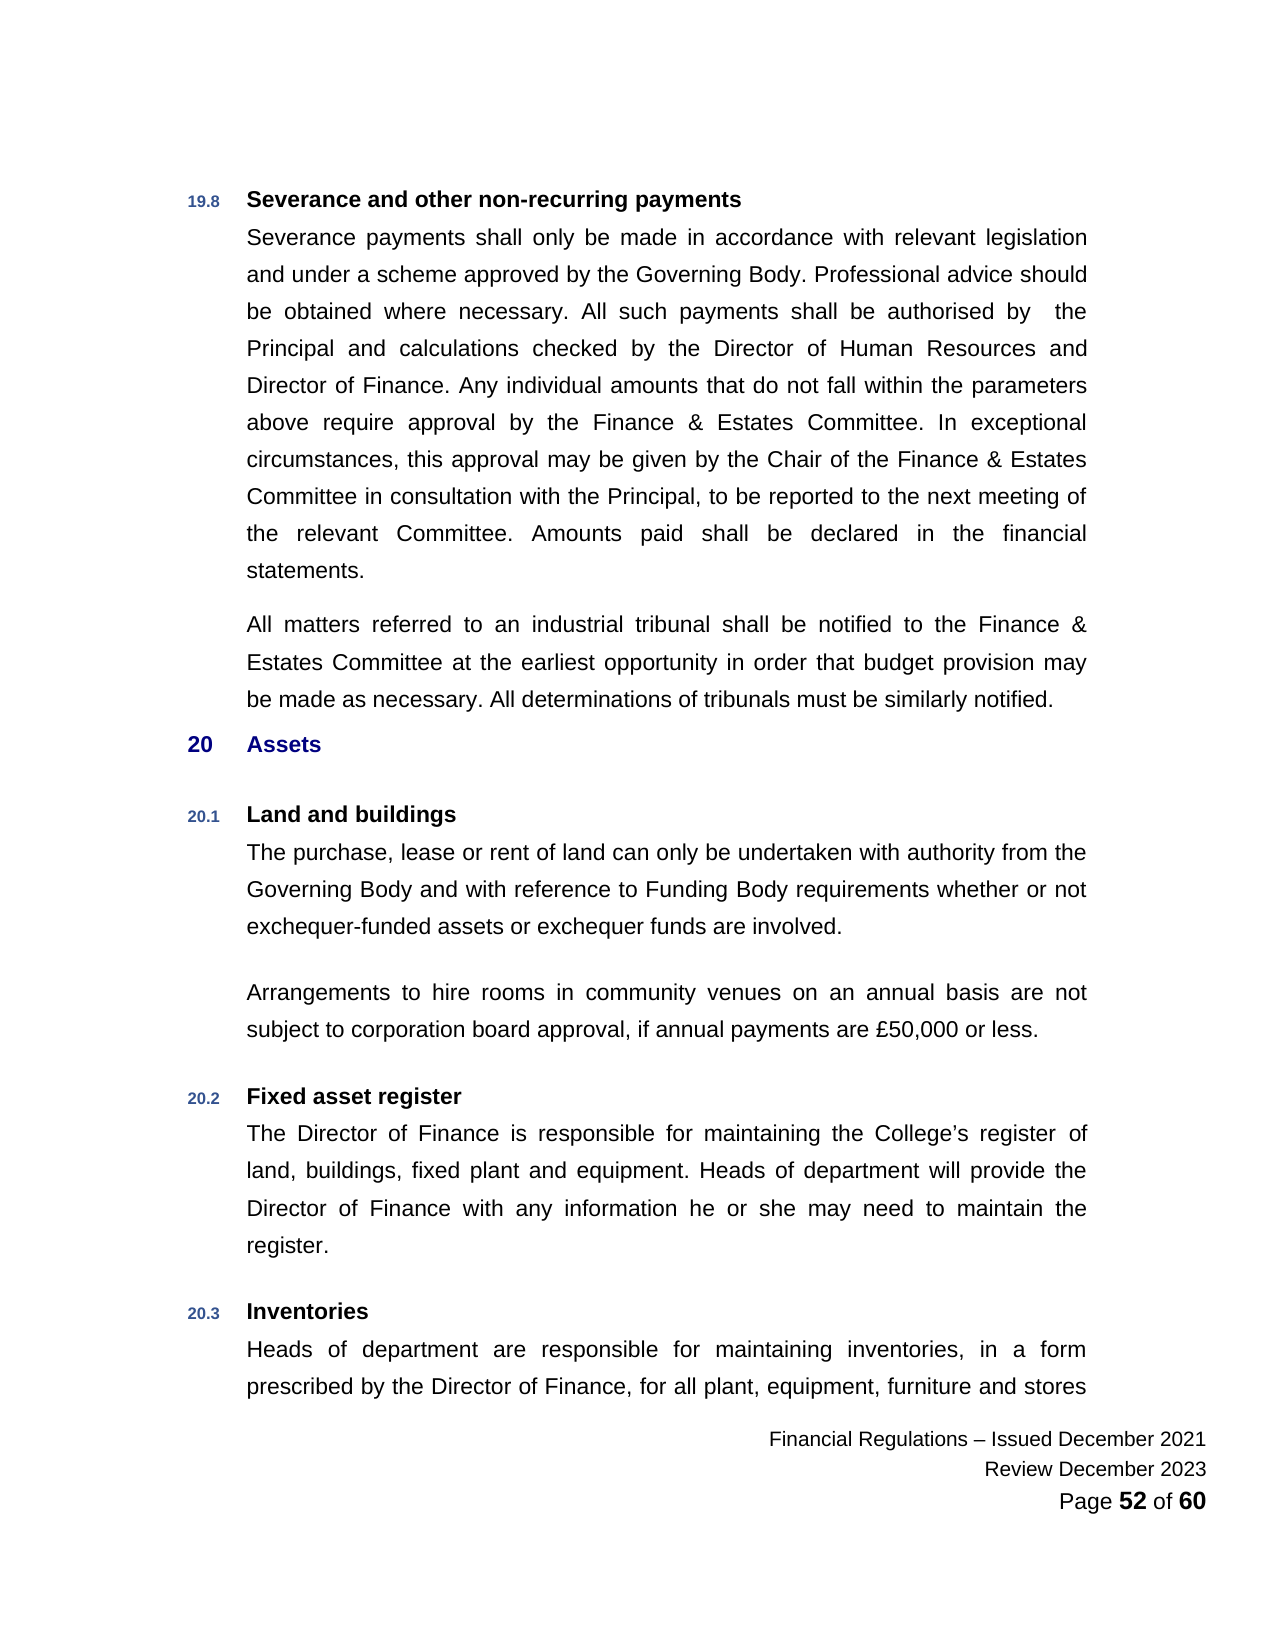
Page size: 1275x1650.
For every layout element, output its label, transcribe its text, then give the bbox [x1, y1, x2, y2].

list Land and buildings [187, 801, 1206, 828]
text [246, 1336, 1088, 1399]
text Arrangements to hire rooms in community venues on an annual basis are not subject to corporation board approval, if annual payments are £50,000 or less. [246, 979, 1088, 1043]
text The purchase, lease or rent of land can only be undertaken with authority from the Governing Body and with reference to Funding Body requirements whether or not exchequer-funded assets or exchequer funds are involved. [246, 839, 1088, 939]
text All matters referred to an industrial tribunal shall be notified to the Finance & Estates Committee at the earliest opportunity in order that budget provision may be made as necessary. All determinations of tribunals must be similarly notified. [246, 611, 1088, 712]
text Severance payments shall only be made in accordance with relevant legislation and under a scheme approved by the Governing Body. Professional advice should be obtained where necessary. All such payments shall be authorised by the Principal and calculations checked by the Director of Human Resources and Director of Finance. Any individual amounts that do not fall within the parameters above require approval by the Finance & Estates Committee. In exceptional circumstances, this approval may be given by the Chair of the Finance & Estates Committee in consultation with the Principal, to be reported to the next meeting of the relevant Committee. Amounts paid shall be declared in the financial statements. [246, 224, 1088, 584]
subtitle Severance and other non-recurring payments [187, 186, 1206, 213]
text The Director of Finance is responsible for maintaining the College’s register of land, buildings, fixed plant and equipment. Heads of department will provide the Director of Finance with any information he or she may need to maintain the register. [246, 1120, 1088, 1258]
subtitle Assets [187, 731, 1206, 757]
subtitle Inventories [187, 1298, 1206, 1324]
subtitle Fixed asset register [187, 1083, 1206, 1109]
